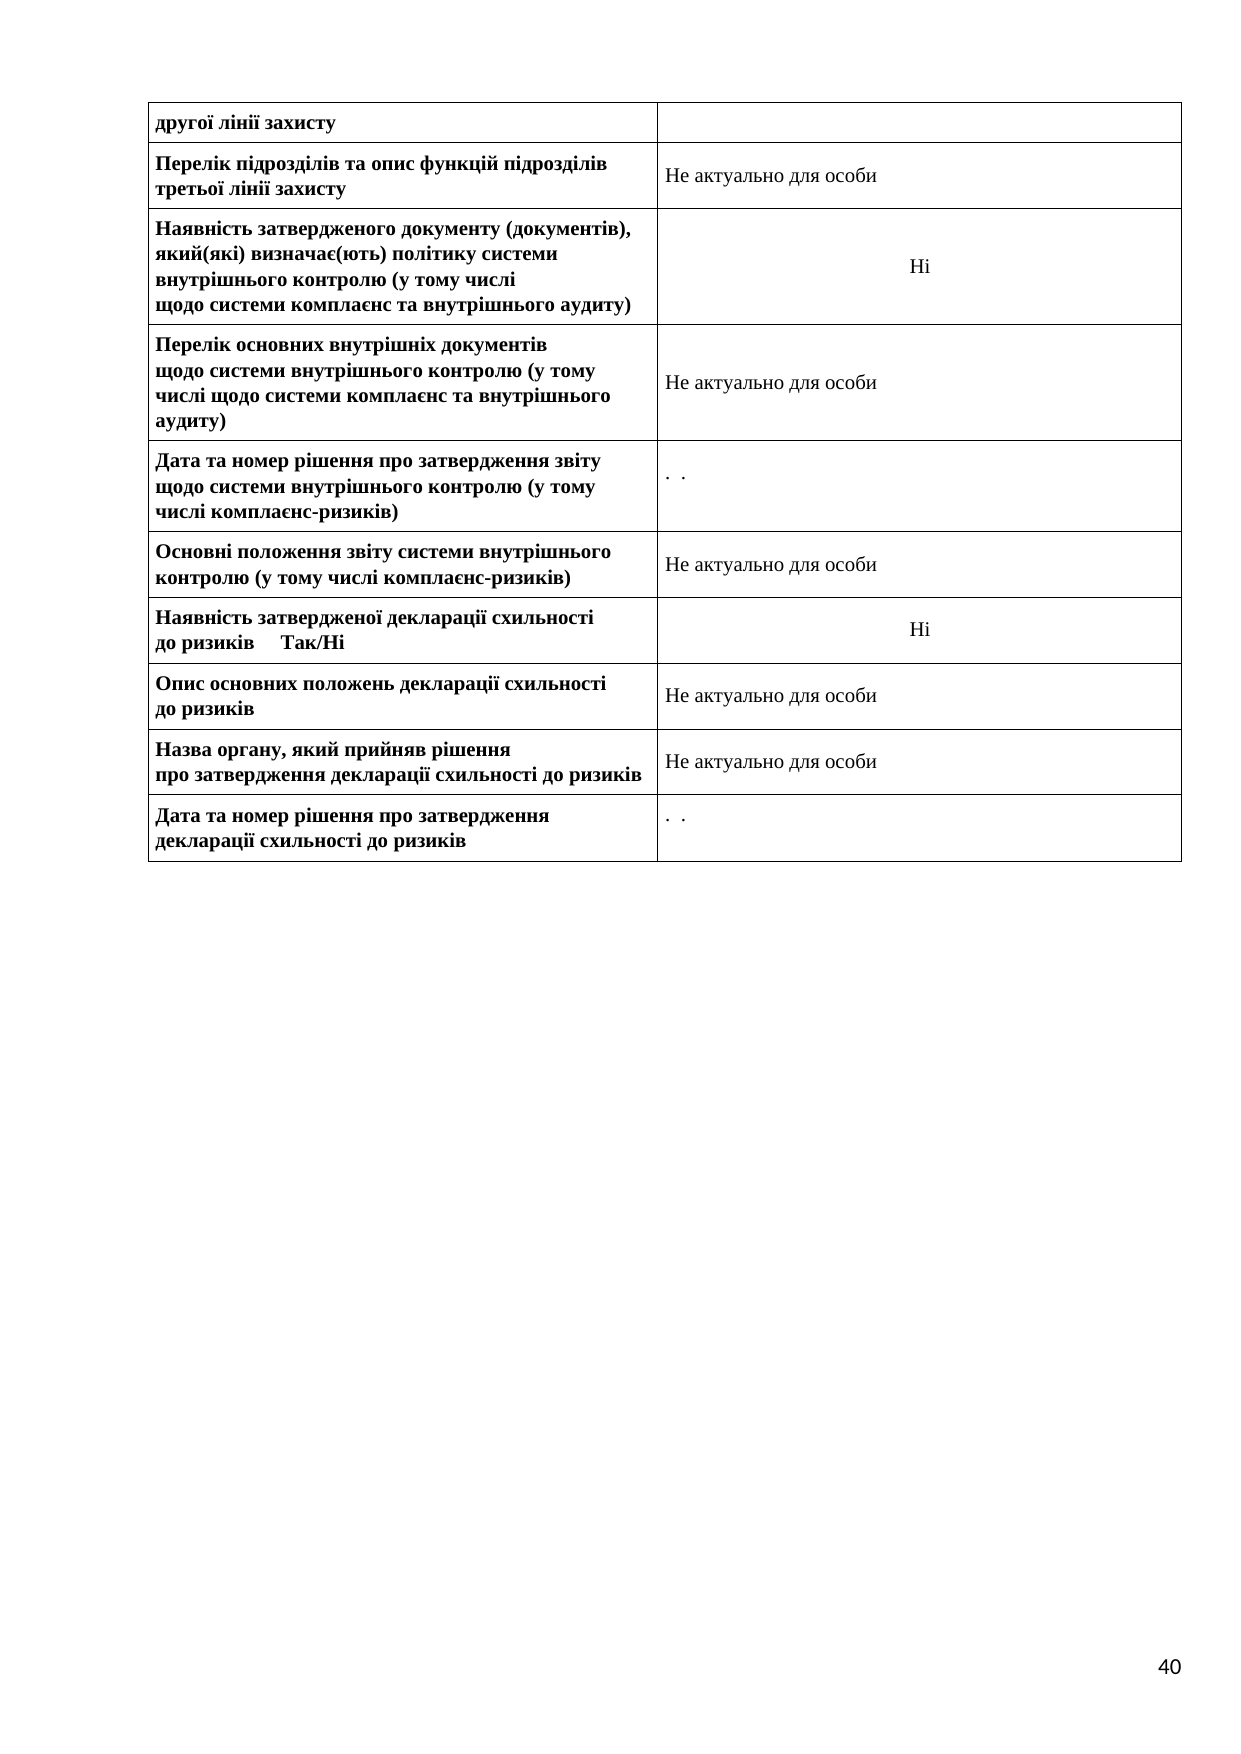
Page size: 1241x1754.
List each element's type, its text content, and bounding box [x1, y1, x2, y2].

table_cell Не актуально для особи [658, 325, 1181, 440]
table_cell Наявність затвердженого документу (документів), який(які) визначає(ють) політику системи внутрішнього контролю (у тому числі щодо системи комплаєнс та внутрішнього аудиту) [149, 209, 657, 324]
table_cell Не актуально для особи [658, 730, 1181, 794]
table_cell Ні [658, 598, 1181, 663]
table_cell Опис основних положень декларації схильності до ризиків [149, 664, 657, 728]
table_cell Не актуально для особи [658, 532, 1181, 597]
table_cell Дата та номер рішення про затвердження декларації схильності до ризиків [149, 795, 657, 861]
table_cell Не актуально для особи [658, 143, 1181, 208]
table_cell Назва органу, який прийняв рішення про затвердження декларації схильності до ризиків [149, 730, 657, 794]
table_cell Наявність затвердженої декларації схильності до ризиків Так/Ні [149, 598, 657, 663]
table_cell Ні [658, 209, 1181, 324]
table_cell Не актуально для особи [658, 664, 1181, 728]
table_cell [149, 103, 657, 142]
table_cell Перелік підрозділів та опис функцій підрозділів третьої лінії захисту [149, 143, 657, 208]
table_cell . . [658, 795, 1181, 861]
table_cell Дата та номер рішення про затвердження звіту щодо системи внутрішнього контролю (у тому числі комплаєнс-ризиків) [149, 441, 657, 531]
table_cell . . [658, 441, 1181, 531]
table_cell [658, 103, 1181, 142]
table_cell Основні положення звіту системи внутрішнього контролю (у тому числі комплаєнс-ризиків) [149, 532, 657, 597]
table_cell Перелік основних внутрішніх документів щодо системи внутрішнього контролю (у тому числі щодо системи комплаєнс та внутрішнього аудиту) [149, 325, 657, 440]
